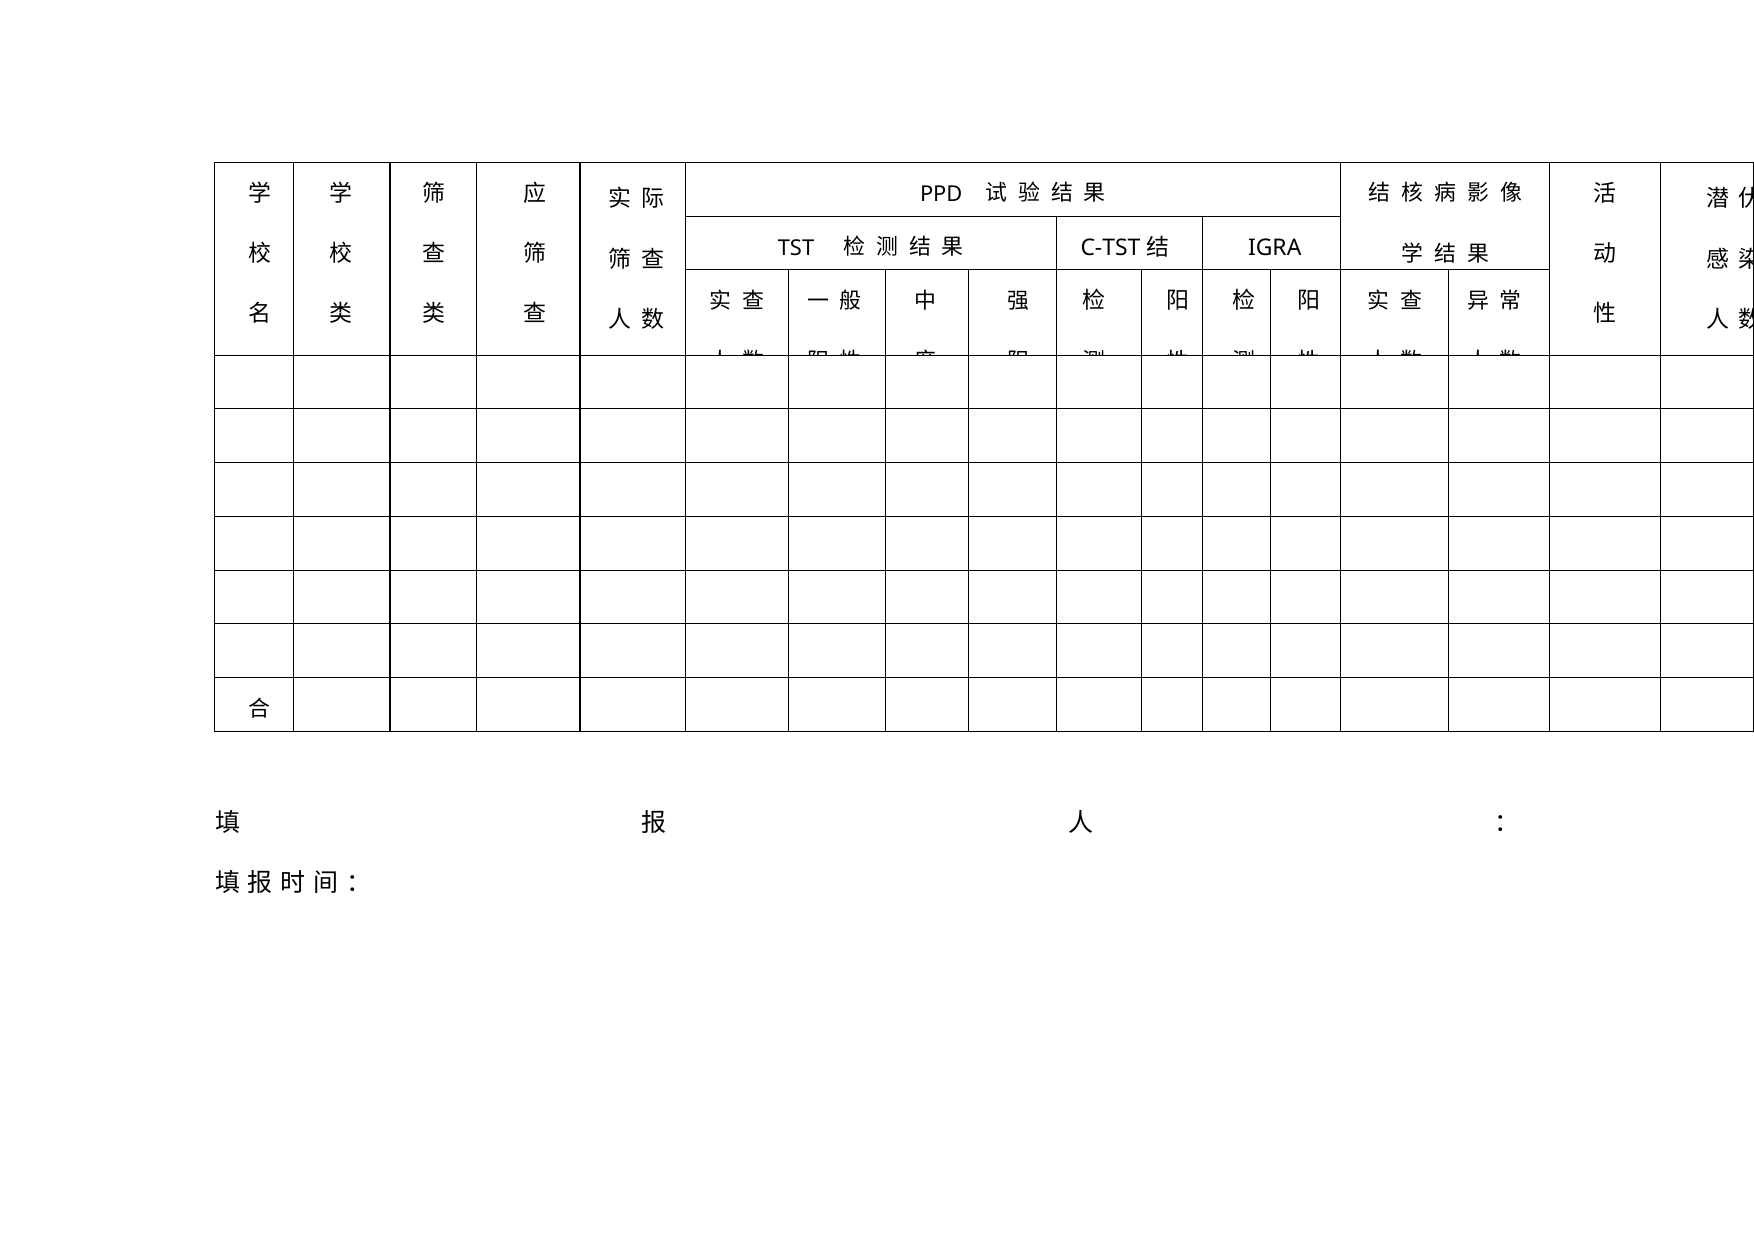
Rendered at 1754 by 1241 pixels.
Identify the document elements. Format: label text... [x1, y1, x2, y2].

table_cell [1661, 517, 1753, 569]
table_cell [1142, 571, 1202, 623]
table_cell [1449, 356, 1549, 408]
table_header PPD试验结果 [686, 163, 1340, 216]
table_cell [1271, 624, 1340, 677]
table_cell [1449, 571, 1549, 623]
table_cell [215, 409, 293, 462]
table_cell [1057, 517, 1141, 569]
table_cell [1203, 517, 1270, 569]
table_cell [391, 463, 476, 516]
table_cell 合计 [215, 678, 293, 731]
table_header 活动性肺结核患者数 [1550, 163, 1660, 354]
table_cell [789, 356, 885, 408]
table_cell [1341, 678, 1448, 731]
table_cell [477, 517, 579, 569]
table_cell [1449, 463, 1549, 516]
table_header 学校 类型 [294, 163, 389, 354]
table_cell [1142, 463, 1202, 516]
table_cell [1550, 463, 1660, 516]
table_cell 一般阳性 [789, 270, 885, 354]
table_cell [1271, 409, 1340, 462]
table_cell [1203, 571, 1270, 623]
table_cell [1271, 571, 1340, 623]
table_cell [294, 356, 389, 408]
table_cell [477, 678, 579, 731]
table_cell [969, 463, 1056, 516]
table_cell [686, 624, 788, 677]
table_cell [1057, 624, 1141, 677]
table_cell [1661, 571, 1753, 623]
table_cell 检测人数 [1203, 270, 1270, 354]
table_cell [886, 356, 968, 408]
table_cell [581, 517, 685, 569]
table_cell 检测人数 [1057, 270, 1141, 354]
table_cell [1142, 678, 1202, 731]
table_cell [789, 624, 885, 677]
table_cell [1341, 463, 1448, 516]
table_cell [1271, 678, 1340, 731]
table_cell [477, 624, 579, 677]
table_cell [477, 463, 579, 516]
table_cell [1142, 517, 1202, 569]
table_cell [1661, 409, 1753, 462]
table_cell [581, 624, 685, 677]
table_cell [1449, 678, 1549, 731]
table_cell [1449, 409, 1549, 462]
table_cell [686, 409, 788, 462]
table_cell [1341, 517, 1448, 569]
table_cell [1057, 409, 1141, 462]
table_cell 中度阳性 [886, 270, 968, 354]
table_cell [1550, 517, 1660, 569]
table_cell [294, 409, 389, 462]
table_cell [1341, 356, 1448, 408]
table_cell [391, 571, 476, 623]
table_cell [1142, 624, 1202, 677]
table_cell [581, 409, 685, 462]
table_cell [294, 517, 389, 569]
table_cell [294, 571, 389, 623]
table_header 应筛查 人数 [477, 163, 579, 354]
table_header 实际筛查人数 [581, 163, 685, 354]
table_cell TST检测结果 [686, 217, 1056, 269]
table_cell [789, 571, 885, 623]
table_cell [215, 571, 293, 623]
table_cell [215, 624, 293, 677]
table_header 筛查 类型 [391, 163, 476, 354]
table_header 潜伏感染 人数 [1661, 163, 1753, 354]
table_cell [886, 624, 968, 677]
table_header 结核病影像学结果 [1341, 163, 1549, 269]
table_cell [1057, 571, 1141, 623]
table_cell [686, 571, 788, 623]
table_cell 阳性 [1271, 270, 1340, 354]
table_cell [1057, 356, 1141, 408]
table_cell [969, 409, 1056, 462]
table_cell [686, 517, 788, 569]
table_cell [969, 678, 1056, 731]
table_cell [1271, 517, 1340, 569]
table_cell [1057, 678, 1141, 731]
table_cell [1271, 463, 1340, 516]
table_cell [1550, 571, 1660, 623]
table_cell [789, 409, 885, 462]
table_cell [1142, 409, 1202, 462]
table_cell [686, 463, 788, 516]
table_cell [477, 571, 579, 623]
table_cell [886, 571, 968, 623]
table_cell [686, 678, 788, 731]
table_cell [1550, 624, 1660, 677]
table_cell [1341, 624, 1448, 677]
table_cell [1449, 517, 1549, 569]
table_header 学校名称 [215, 163, 293, 354]
table_cell [1203, 409, 1270, 462]
table_cell [886, 409, 968, 462]
table_cell [1550, 409, 1660, 462]
table_cell [215, 463, 293, 516]
table_cell [1203, 678, 1270, 731]
table_cell [1661, 463, 1753, 516]
table_cell [215, 517, 293, 569]
table_cell 实查人数 [686, 270, 788, 354]
table_cell [789, 463, 885, 516]
table_cell [1550, 356, 1660, 408]
table_cell [969, 571, 1056, 623]
table_cell [294, 678, 389, 731]
table_cell [1271, 356, 1340, 408]
table_cell [1661, 678, 1753, 731]
table_cell [1203, 463, 1270, 516]
table_cell [1661, 356, 1753, 408]
table_cell C-TST结果 [1057, 217, 1202, 269]
table_cell [886, 463, 968, 516]
table_cell [391, 409, 476, 462]
table_cell [294, 463, 389, 516]
table_cell 异常人数 [1449, 270, 1549, 354]
text 填报人： 填报时间： [215, 792, 1527, 913]
table_cell 阳性 [1142, 270, 1202, 354]
table_cell [477, 409, 579, 462]
table_cell 实查人数 [1341, 270, 1448, 354]
table_cell [391, 517, 476, 569]
table_cell [1449, 624, 1549, 677]
table_cell [391, 356, 476, 408]
table_cell [969, 356, 1056, 408]
table_cell [789, 517, 885, 569]
table_cell [1661, 624, 1753, 677]
table_cell [1203, 624, 1270, 677]
table_cell [1341, 571, 1448, 623]
table_cell [686, 356, 788, 408]
table_cell [1550, 678, 1660, 731]
table_cell [581, 356, 685, 408]
table_cell [581, 571, 685, 623]
table_cell [477, 356, 579, 408]
table_cell [1203, 356, 1270, 408]
table_cell [294, 624, 389, 677]
table_cell [581, 678, 685, 731]
table_cell [969, 517, 1056, 569]
table_cell [391, 678, 476, 731]
table_cell [789, 678, 885, 731]
table_cell [581, 463, 685, 516]
table_cell [969, 624, 1056, 677]
table_cell [1057, 463, 1141, 516]
table_cell 强阳性 [969, 270, 1056, 354]
table_cell [391, 624, 476, 677]
table_cell [886, 678, 968, 731]
table_cell IGRA结果 [1203, 217, 1340, 269]
table_cell [1341, 409, 1448, 462]
table_cell [886, 517, 968, 569]
table_cell [1142, 356, 1202, 408]
table_cell [215, 356, 293, 408]
